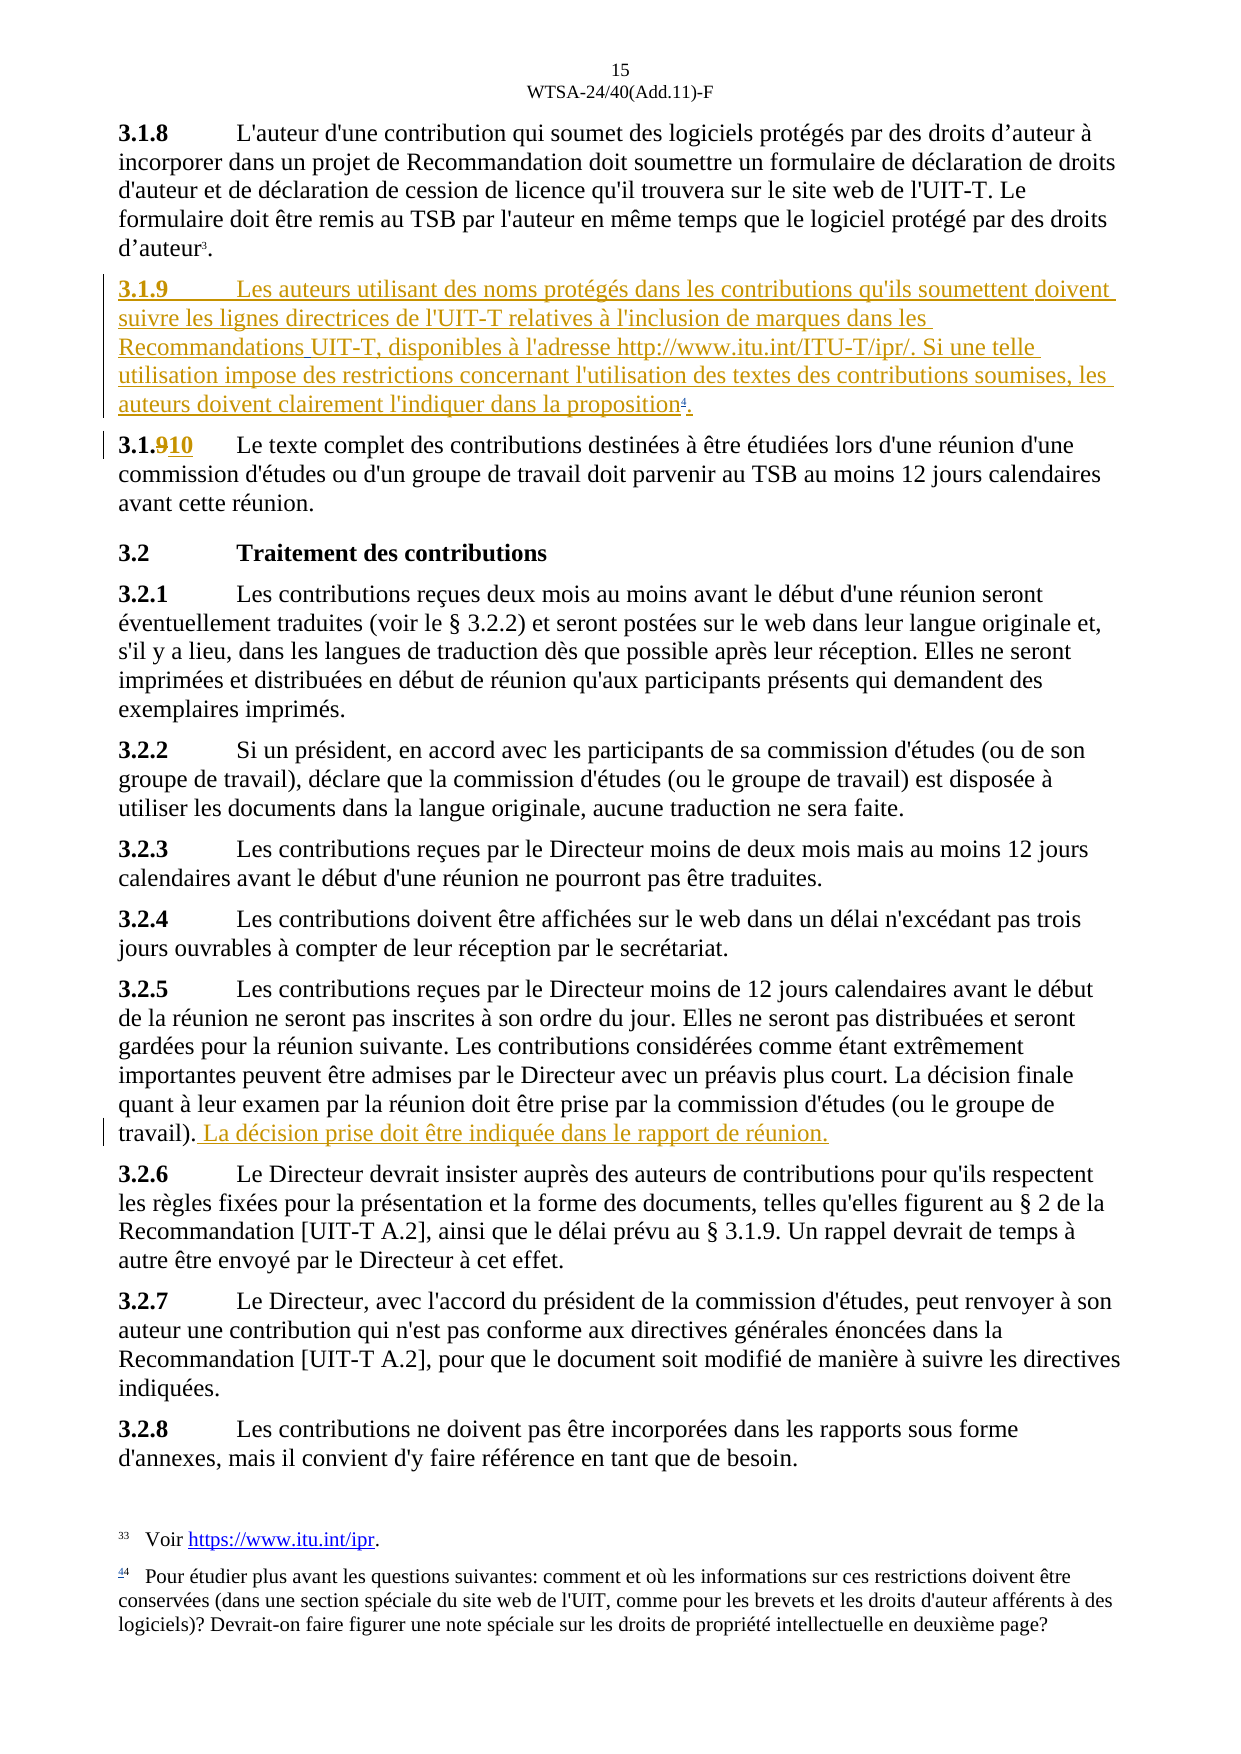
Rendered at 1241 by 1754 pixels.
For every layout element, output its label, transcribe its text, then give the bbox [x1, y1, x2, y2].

text 3.2.4 Les contributions doivent être affichées sur le web dans un délai n'excédant pas trois jours ouvrables à compter de leur réception par le secrétariat. [118, 904, 1122, 961]
subtitle 3.2 Traitement des contributions [118, 538, 1122, 566]
text 3.2.3 Les contributions reçues par le Directeur moins de deux mois mais au moins 12 jours calendaires avant le début d'une réunion ne pourront pas être traduites. [118, 834, 1122, 891]
text 3.2.1 Les contributions reçues deux mois au moins avant le début d'une réunion seront éventuellement traduites (voir le § 3.2.2) et seront postées sur le web dans leur langue originale et, s'il y a lieu, dans les langues de traduction dès que possible après leur réception. Elles ne seront imprimées et distribuées en début de réunion qu'aux participants présents qui demandent des exemplaires imprimés. [118, 579, 1122, 723]
text 3.2.2 Si un président, en accord avec les participants de sa commission d'études (ou de son groupe de travail), déclare que la commission d'études (ou le groupe de travail) est disposée à utiliser les documents dans la langue originale, aucune traduction ne sera faite. [118, 735, 1122, 821]
text 3.2.5 Les contributions reçues par le Directeur moins de 12 jours calendaires avant le début de la réunion ne seront pas inscrites à son ordre du jour. Elles ne seront pas distribuées et seront gardées pour la réunion suivante. Les contributions considérées comme étant extrêmement importantes peuvent être admises par le Directeur avec un préavis plus court. La décision finale quant à leur examen par la réunion doit être prise par la commission d'études (ou le groupe de travail). [118, 974, 1122, 1146]
text 3.2.6 Le Directeur devrait insister auprès des auteurs de contributions pour qu'ils respectent les règles fixées pour la présentation et la forme des documents, telles qu'elles figurent au § 2 de la Recommandation [UIT-T A.2], ainsi que le délai prévu au § 3.1.9. Un rappel devrait de temps à autre être envoyé par le Directeur à cet effet. [118, 1159, 1122, 1274]
text 3.2.7 Le Directeur, avec l'accord du président de la commission d'études, peut renvoyer à son auteur une contribution qui n'est pas conforme aux directives générales énoncées dans la Recommandation [UIT-T A.2], pour que le document soit modifié de manière à suivre les directives indiquées. [118, 1286, 1122, 1401]
text 3.1.8 L'auteur d'une contribution qui soumet des logiciels protégés par des droits d’auteur à incorporer dans un projet de Recommandation doit soumettre un formulaire de déclaration de droits d'auteur et de déclaration de cession de licence qu'il trouvera sur le site web de l'UIT-T. Le formulaire doit être remis au TSB par l'auteur en même temps que le logiciel protégé par des droits d’auteur3. [118, 118, 1122, 262]
text 3.2.8 Les contributions ne doivent pas être incorporées dans les rapports sous forme d'annexes, mais il convient d'y faire référence en tant que de besoin. [118, 1414, 1122, 1471]
text 3.1. Le texte complet des contributions destinées à être étudiées lors d'une réunion d'une commission d'études ou d'un groupe de travail doit parvenir au TSB au moins 12 jours calendaires avant cette réunion. [118, 431, 1122, 517]
